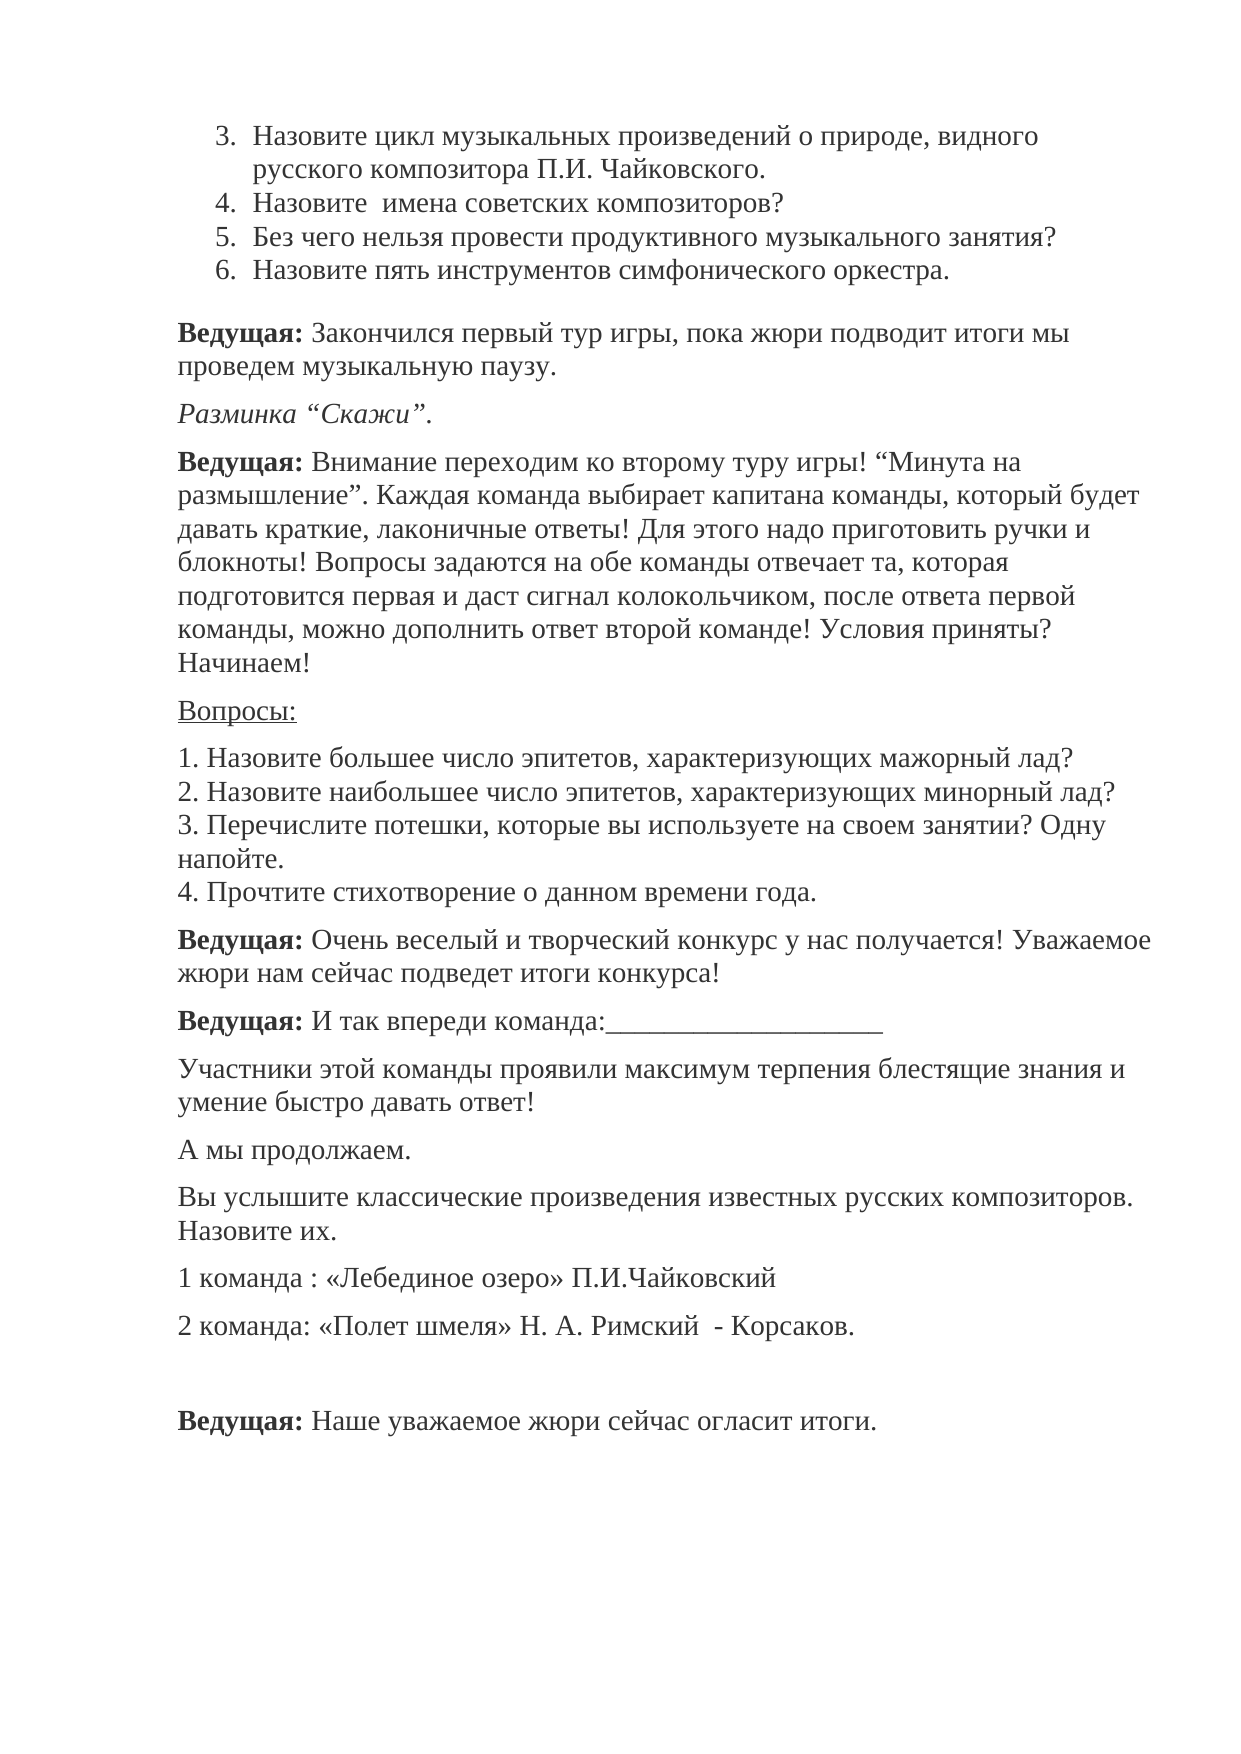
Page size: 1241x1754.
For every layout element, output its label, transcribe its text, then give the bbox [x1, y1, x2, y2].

text Ведущая: И так впереди команда:___________________ [177, 1003, 1152, 1037]
text Вы услышите классические произведения известных русских композиторов. Назовите их. [177, 1179, 1152, 1247]
text Вопросы: [177, 693, 1152, 726]
text 2 команда: «Полет шмеля» Н. А. Римский - Корсаков. [177, 1308, 1152, 1342]
list Назовите имена советских композиторов? [215, 185, 1152, 219]
text 1 команда : «Лебединое озеро» П.И.Чайковский [177, 1261, 1152, 1294]
text Участники этой команды проявили максимум терпения блестящие знания и умение быстро давать ответ! [177, 1051, 1152, 1118]
text Ведущая: Наше уважаемое жюри сейчас огласит итоги. [177, 1403, 1152, 1437]
list Без чего нельзя провести продуктивного музыкального занятия? [215, 219, 1152, 252]
list Назовите цикл музыкальных произведений о природе, видного русского композитора П.И. Чайковского. [215, 118, 1152, 185]
text 1. Назовите большее число эпитетов, характеризующих мажорный лад? 2. Назовите наибольшее число эпитетов, характеризующих минорный лад? 3. Перечислите потешки, которые вы используете на своем занятии? Одну напойте. 4. Прочтите стихотворение о данном времени года. [177, 740, 1152, 908]
text А мы продолжаем. [177, 1132, 1152, 1165]
text Ведущая: Внимание переходим ко второму туру игры! “Минута на размышление”. Каждая команда выбирает капитана команды, который будет давать краткие, лаконичные ответы! Для этого надо приготовить ручки и блокноты! Вопросы задаются на обе команды отвечает та, которая подготовится первая и даст сигнал колокольчиком, после ответа первой команды, можно дополнить ответ второй команде! Условия приняты? Начинаем! [177, 444, 1152, 678]
list Назовите пять инструментов симфонического оркестра. [215, 252, 1152, 286]
text Ведущая: Закончился первый тур игры, пока жюри подводит итоги мы проведем музыкальную паузу. [177, 315, 1152, 382]
text Ведущая: Очень веселый и творческий конкурс у нас получается! Уважаемое жюри нам сейчас подведет итоги конкурса! [177, 922, 1152, 989]
text Разминка “Скажи”. [177, 396, 1152, 430]
